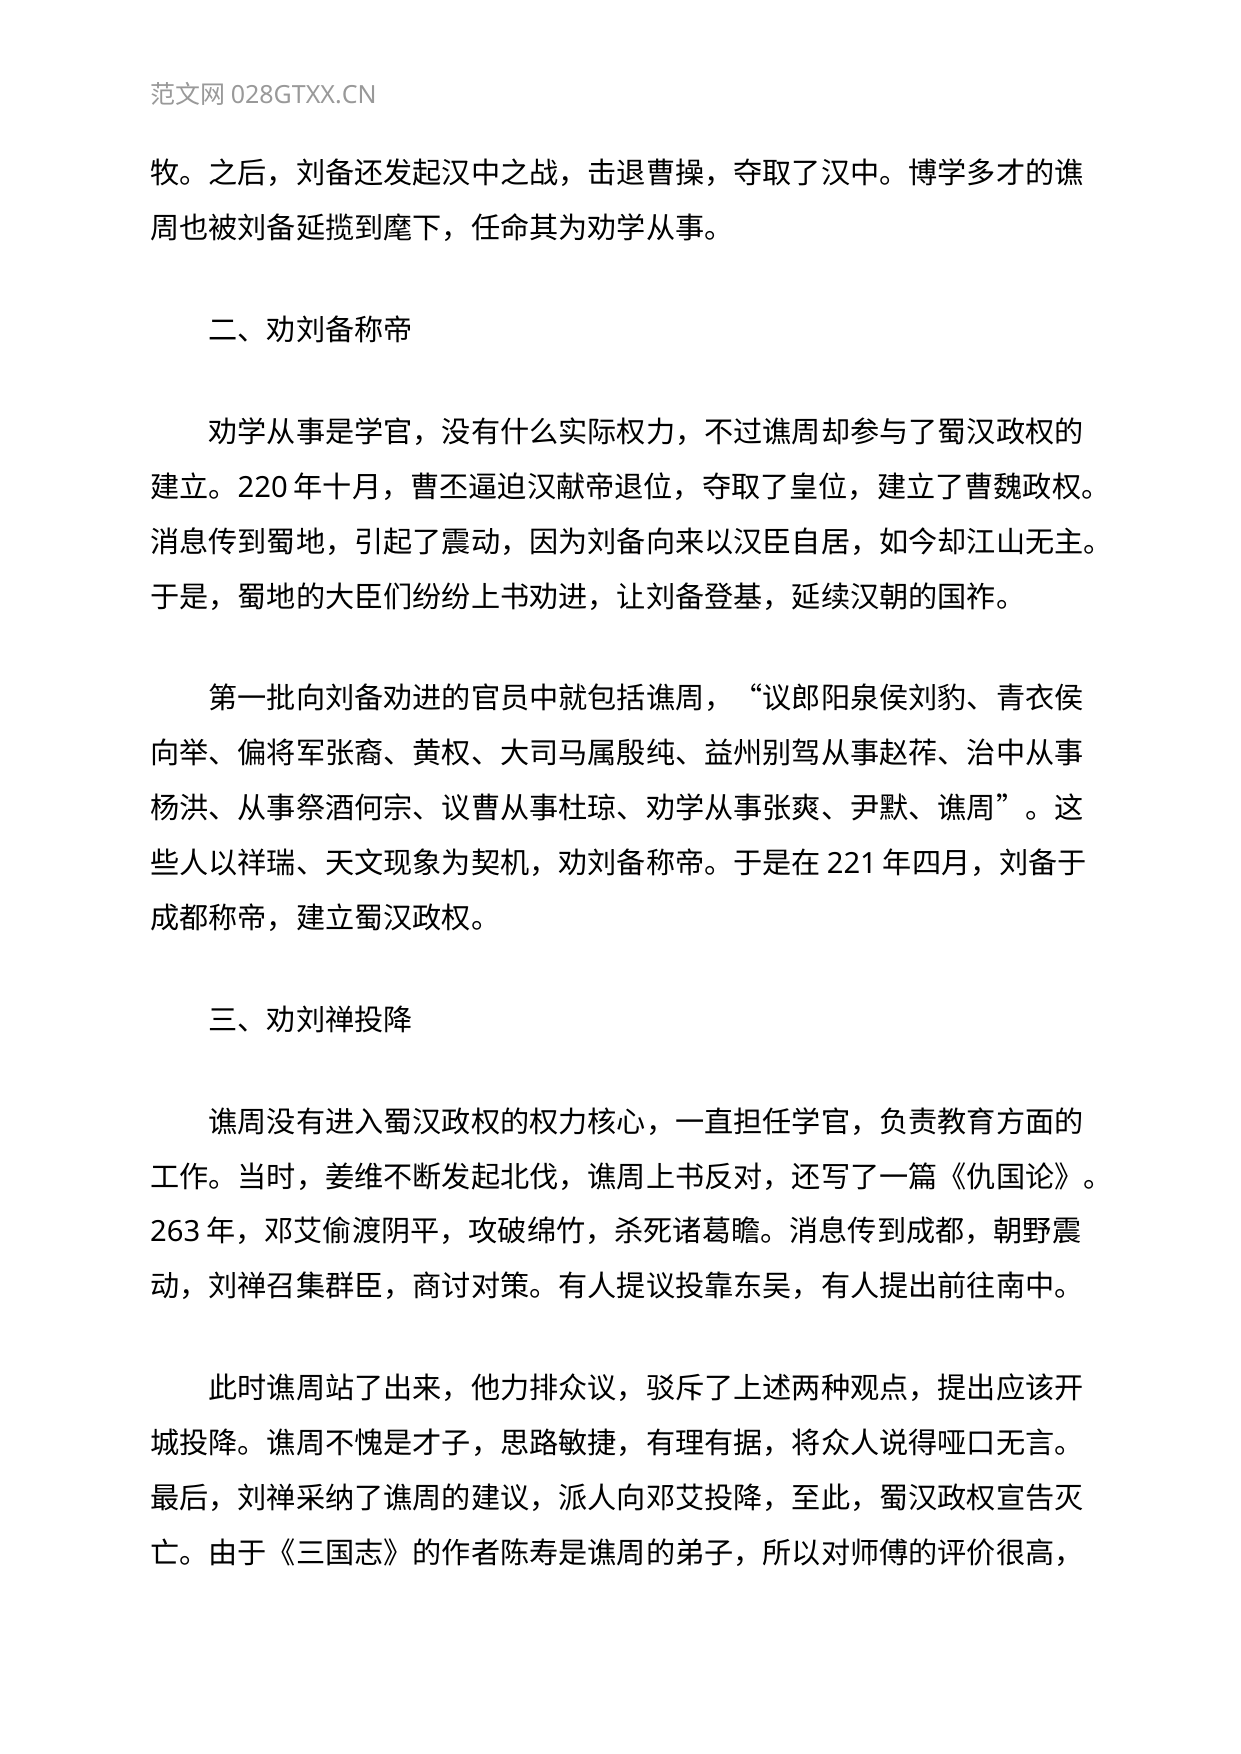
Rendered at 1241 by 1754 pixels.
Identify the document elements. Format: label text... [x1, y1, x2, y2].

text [150, 150, 1090, 247]
text 谯周没有进入蜀汉政权的权力核心，一直担任学官，负责教育方面的工作。当时，姜维不断发起北伐，谯周上书反对，还写了一篇《仇国论》。263年，邓艾偷渡阴平，攻破绵竹，杀死诸葛瞻。消息传到成都，朝野震动，刘禅召集群臣，商讨对策。有人提议投靠东吴，有人提出前往南中。 [150, 1098, 1090, 1305]
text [150, 1365, 1090, 1572]
text 三、劝刘禅投降 [150, 996, 1090, 1039]
text 第一批向刘备劝进的官员中就包括谯周，“议郎阳泉侯刘豹、青衣侯向举、偏将军张裔、黄权、大司马属殷纯、益州别驾从事赵莋、治中从事杨洪、从事祭酒何宗、议曹从事杜琼、劝学从事张爽、尹默、谯周”。这些人以祥瑞、天文现象为契机，劝刘备称帝。于是在221年四月，刘备于成都称帝，建立蜀汉政权。 [150, 675, 1090, 937]
text 劝学从事是学官，没有什么实际权力，不过谯周却参与了蜀汉政权的建立。220年十月，曹丕逼迫汉献帝退位，夺取了皇位，建立了曹魏政权。消息传到蜀地，引起了震动，因为刘备向来以汉臣自居，如今却江山无主。于是，蜀地的大臣们纷纷上书劝进，让刘备登基，延续汉朝的国祚。 [150, 408, 1090, 616]
text 二、劝刘备称帝 [150, 307, 1090, 349]
